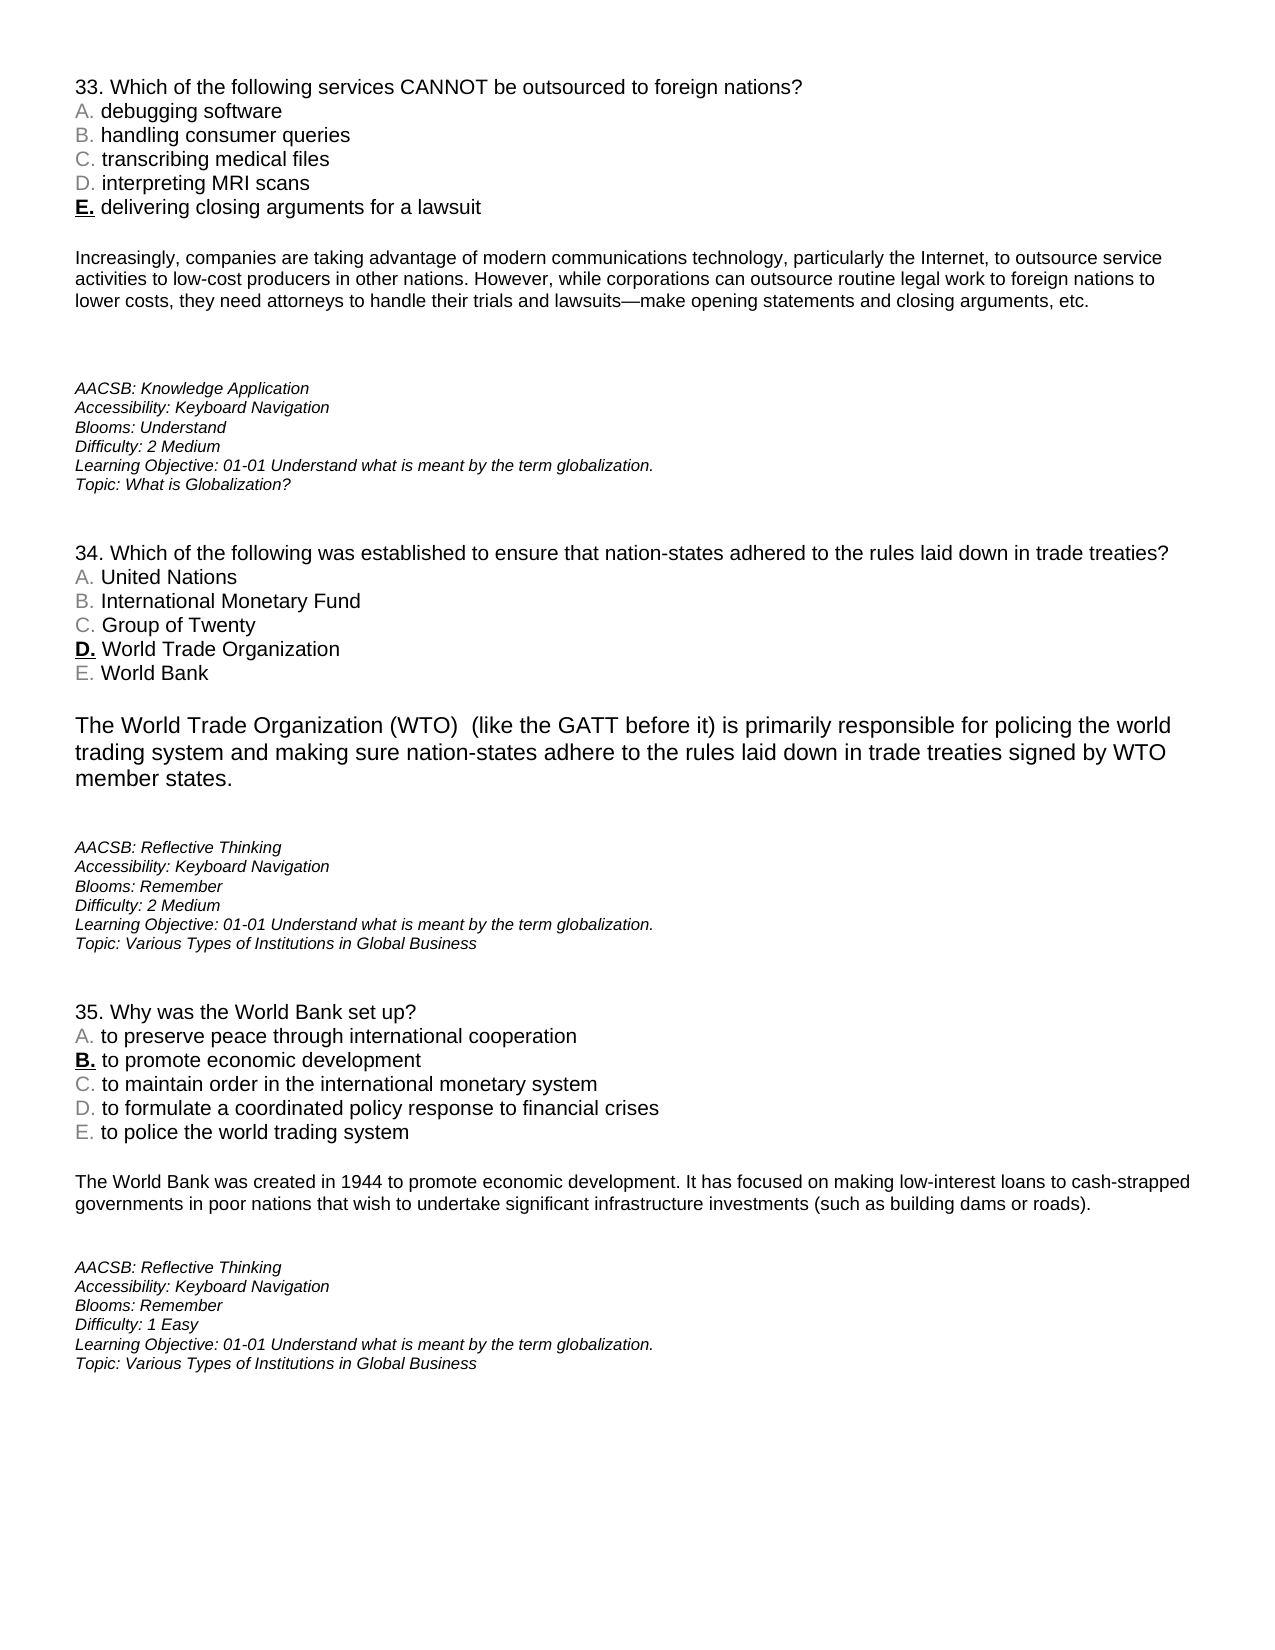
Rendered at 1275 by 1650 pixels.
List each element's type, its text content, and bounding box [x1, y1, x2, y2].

text The World Bank was created in 1944 to promote economic development. It has focused on making low-interest loans to cash-strapped governments in poor nations that wish to undertake significant infrastructure investments (such as building dams or roads). [75, 1171, 1200, 1214]
text 34. Which of the following was established to ensure that nation-states adhered to the rules laid down in trade treaties? A. United Nations B. International Monetary Fund C. Group of Twenty D. World Trade Organization E. World Bank [75, 541, 1200, 685]
text 33. Which of the following services CANNOT be outsourced to foreign nations? A. debugging software B. handling consumer queries C. transcribing medical files D. interpreting MRI scans E. delivering closing arguments for a lawsuit [75, 75, 1200, 219]
text AACSB: Reflective Thinking Accessibility: Keyboard Navigation Blooms: Remember Difficulty: 1 Easy Learning Objective: 01-01 Understand what is meant by the term globalization. Topic: Various Types of Institutions in Global Business [75, 1236, 1200, 1392]
text Increasingly, companies are taking advantage of modern communications technology, particularly the Internet, to outsource service activities to low-cost producers in other nations. However, while corporations can outsource routine legal work to foreign nations to lower costs, they need attorneys to handle their trials and lawsuits—make opening statements and closing arguments, etc. [75, 246, 1200, 311]
text 35. Why was the World Bank set up? A. to preserve peace through international cooperation B. to promote economic development C. to maintain order in the international monetary system D. to formulate a coordinated policy response to financial crises E. to police the world trading system [75, 1000, 1200, 1144]
text AACSB: Reflective Thinking Accessibility: Keyboard Navigation Blooms: Remember Difficulty: 2 Medium Learning Objective: 01-01 Understand what is meant by the term globalization. Topic: Various Types of Institutions in Global Business [75, 816, 1200, 972]
text AACSB: Knowledge Application Accessibility: Keyboard Navigation Blooms: Understand Difficulty: 2 Medium Learning Objective: 01-01 Understand what is meant by the term globalization. Topic: What is Globalization? [75, 358, 1200, 513]
text The World Trade Organization (WTO) (like the GATT before it) is primarily responsible for policing the world trading system and making sure nation-states adhere to the rules laid down in trade treaties signed by WTO member states. [75, 712, 1200, 792]
